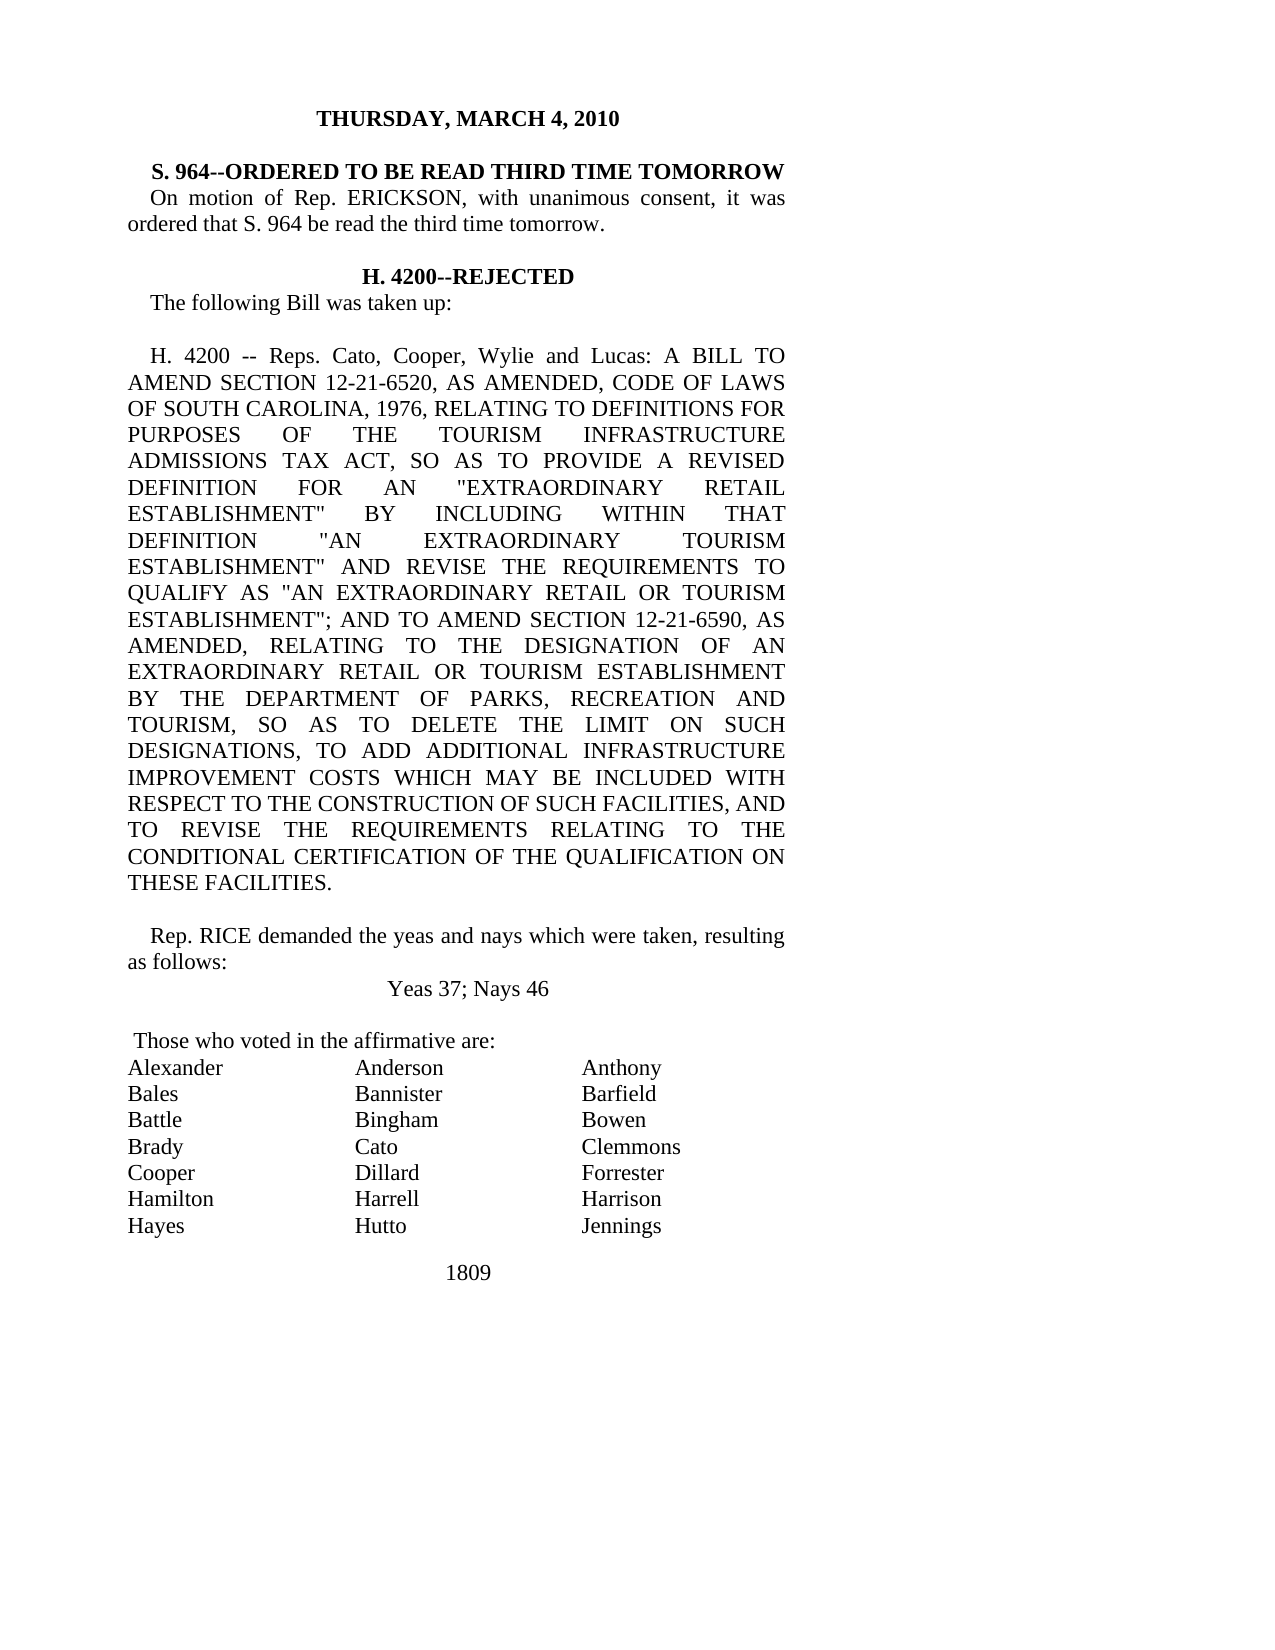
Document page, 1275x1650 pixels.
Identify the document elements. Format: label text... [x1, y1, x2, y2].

table_cell Forrester [570, 1159, 797, 1186]
text Rep. RICE demanded the yeas and nays which were taken, resulting as follows: [127, 922, 786, 975]
table_header Anderson [343, 1054, 570, 1080]
table_cell Hutto [343, 1212, 570, 1238]
table_cell Cooper [116, 1159, 343, 1186]
table_cell Bingham [343, 1106, 570, 1133]
text On motion of Rep. ERICKSON, with unanimous consent, it was ordered that S. 964 be read the third time tomorrow. [127, 184, 786, 237]
table_header Anthony [570, 1054, 797, 1080]
text H. 4200 -- Reps. Cato, Cooper, Wylie and Lucas: A BILL TO AMEND SECTION 12-21-6520, AS AMENDED, CODE OF LAWS OF SOUTH CAROLINA, 1976, RELATING TO DEFINITIONS FOR PURPOSES OF THE TOURISM INFRASTRUCTURE ADMISSIONS TAX ACT, SO AS TO PROVIDE A REVISED DEFINITION FOR AN "EXTRAORDINARY RETAIL ESTABLISHMENT" BY INCLUDING WITHIN THAT DEFINITION "AN EXTRAORDINARY TOURISM ESTABLISHMENT" AND REVISE THE REQUIREMENTS TO QUALIFY AS "AN EXTRAORDINARY RETAIL OR TOURISM ESTABLISHMENT"; AND TO AMEND SECTION 12-21-6590, AS AMENDED, RELATING TO THE DESIGNATION OF AN EXTRAORDINARY RETAIL OR TOURISM ESTABLISHMENT BY THE DEPARTMENT OF PARKS, RECREATION AND TOURISM, SO AS TO DELETE THE LIMIT ON SUCH DESIGNATIONS, TO ADD ADDITIONAL INFRASTRUCTURE IMPROVEMENT COSTS WHICH MAY BE INCLUDED WITH RESPECT TO THE CONSTRUCTION OF SUCH FACILITIES, AND TO REVISE THE REQUIREMENTS RELATING TO THE CONDITIONAL CERTIFICATION OF THE QUALIFICATION ON THESE FACILITIES. [127, 342, 786, 896]
table_cell Bannister [343, 1080, 570, 1106]
text S. 964--ORDERED TO BE READ THIRD TIME TOMORROW [127, 158, 786, 184]
table_header Alexander [116, 1054, 343, 1080]
table_cell Battle [116, 1106, 343, 1133]
text The following Bill was taken up: [127, 289, 786, 316]
text Those who voted in the affirmative are: [127, 1027, 786, 1054]
table_cell Barfield [570, 1080, 797, 1106]
table_cell Jennings [570, 1212, 797, 1238]
text H. 4200--REJECTED [127, 263, 786, 289]
table_cell Harrell [343, 1186, 570, 1212]
table_cell Bales [116, 1080, 343, 1106]
table_cell Bowen [570, 1106, 797, 1133]
table_cell Harrison [570, 1186, 797, 1212]
table_cell Hamilton [116, 1186, 343, 1212]
text Yeas 37; Nays 46 [127, 975, 786, 1001]
table_cell Cato [343, 1133, 570, 1159]
table_cell Hayes [116, 1212, 343, 1238]
table_cell Brady [116, 1133, 343, 1159]
table_cell Dillard [343, 1159, 570, 1186]
table_cell Clemmons [570, 1133, 797, 1159]
